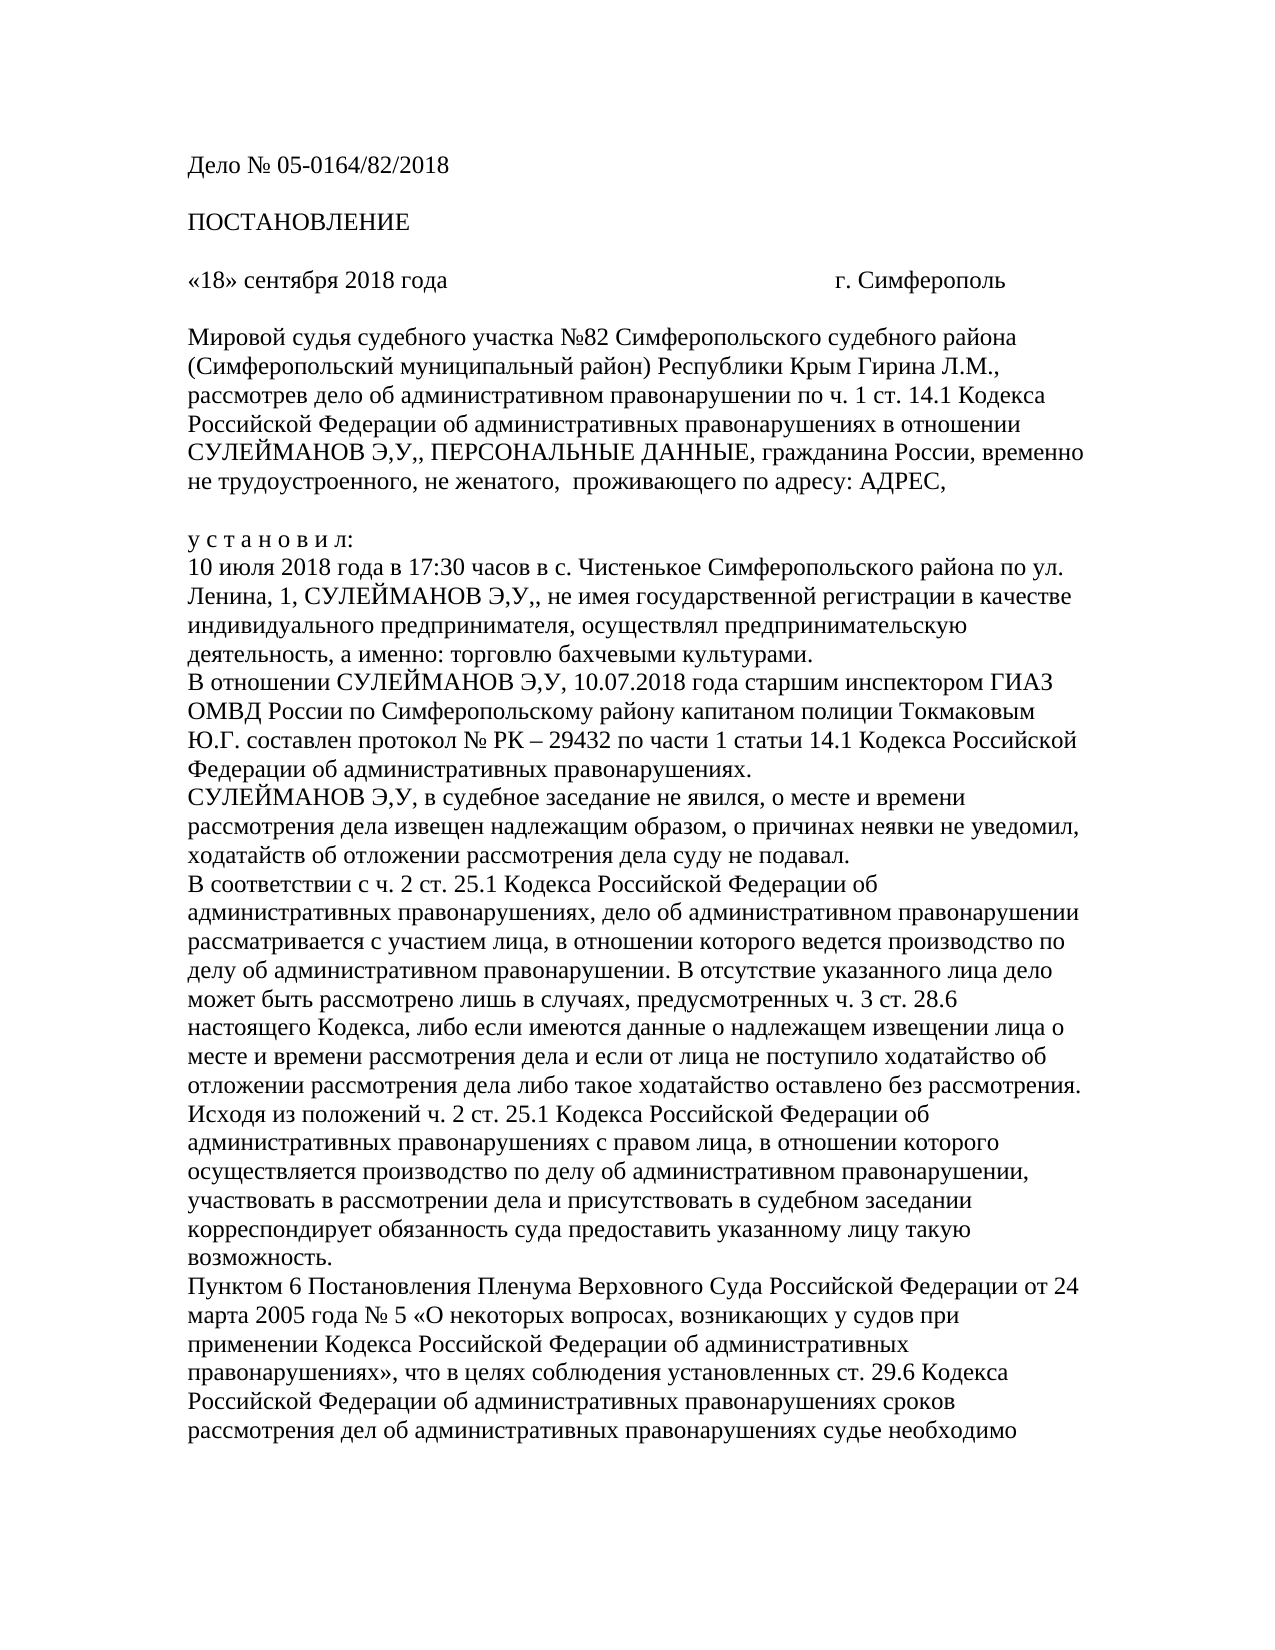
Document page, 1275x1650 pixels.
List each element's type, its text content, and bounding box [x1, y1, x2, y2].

text «18» сентября 2018 года г. Симферополь [187, 265, 1087, 294]
text ПОСТАНОВЛЕНИЕ [187, 207, 1087, 236]
text 10 июля 2018 года в 17:30 часов в с. Чистенькое Симферопольского района по ул. Ленина, 1, СУЛЕЙМАНОВ Э,У,, не имея государственной регистрации в качестве индивидуального предпринимателя, осуществлял предпринимательскую деятельность, а именно: торговлю бахчевыми культурами. [187, 552, 1087, 667]
text СУЛЕЙМАНОВ Э,У, в судебное заседание не явился, о месте и времени рассмотрения дела извещен надлежащим образом, о причинах неявки не уведомил, ходатайств об отложении рассмотрения дела суду не подавал. [187, 782, 1087, 869]
text у с т а н о в и л: [187, 524, 1087, 552]
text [187, 1271, 1087, 1444]
text В отношении СУЛЕЙМАНОВ Э,У, 10.07.2018 года старшим инспектором ГИАЗ ОМВД России по Симферопольскому району капитаном полиции Токмаковым Ю.Г. составлен протокол № РК – 29432 по части 1 статьи 14.1 Кодекса Российской Федерации об административных правонарушениях. [187, 667, 1087, 782]
text Исходя из положений ч. 2 ст. 25.1 Кодекса Российской Федерации об административных правонарушениях с правом лица, в отношении которого осуществляется производство по делу об административном правонарушении, участвовать в рассмотрении дела и присутствовать в судебном заседании корреспондирует обязанность суда предоставить указанному лицу такую возможность. [187, 1099, 1087, 1271]
text Мировой судья судебного участка №82 Симферопольского судебного района (Симферопольский муниципальный район) Республики Крым Гирина Л.М., рассмотрев дело об административном правонарушении по ч. 1 ст. 14.1 Кодекса Российской Федерации об административных правонарушениях в отношении СУЛЕЙМАНОВ Э,У,, ПЕРСОНАЛЬНЫЕ ДАННЫЕ, гражданина России, временно не трудоустроенного, не женатого, проживающего по адресу: АДРЕС, [187, 322, 1087, 495]
text Дело № 05-0164/82/2018 [187, 150, 1087, 179]
text В соответствии с ч. 2 ст. 25.1 Кодекса Российской Федерации об административных правонарушениях, дело об административном правонарушении рассматривается с участием лица, в отношении которого ведется производство по делу об административном правонарушении. В отсутствие указанного лица дело может быть рассмотрено лишь в случаях, предусмотренных ч. 3 ст. 28.6 настоящего Кодекса, либо если имеются данные о надлежащем извещении лица о месте и времени рассмотрения дела и если от лица не поступило ходатайство об отложении рассмотрения дела либо такое ходатайство оставлено без рассмотрения. [187, 869, 1087, 1099]
